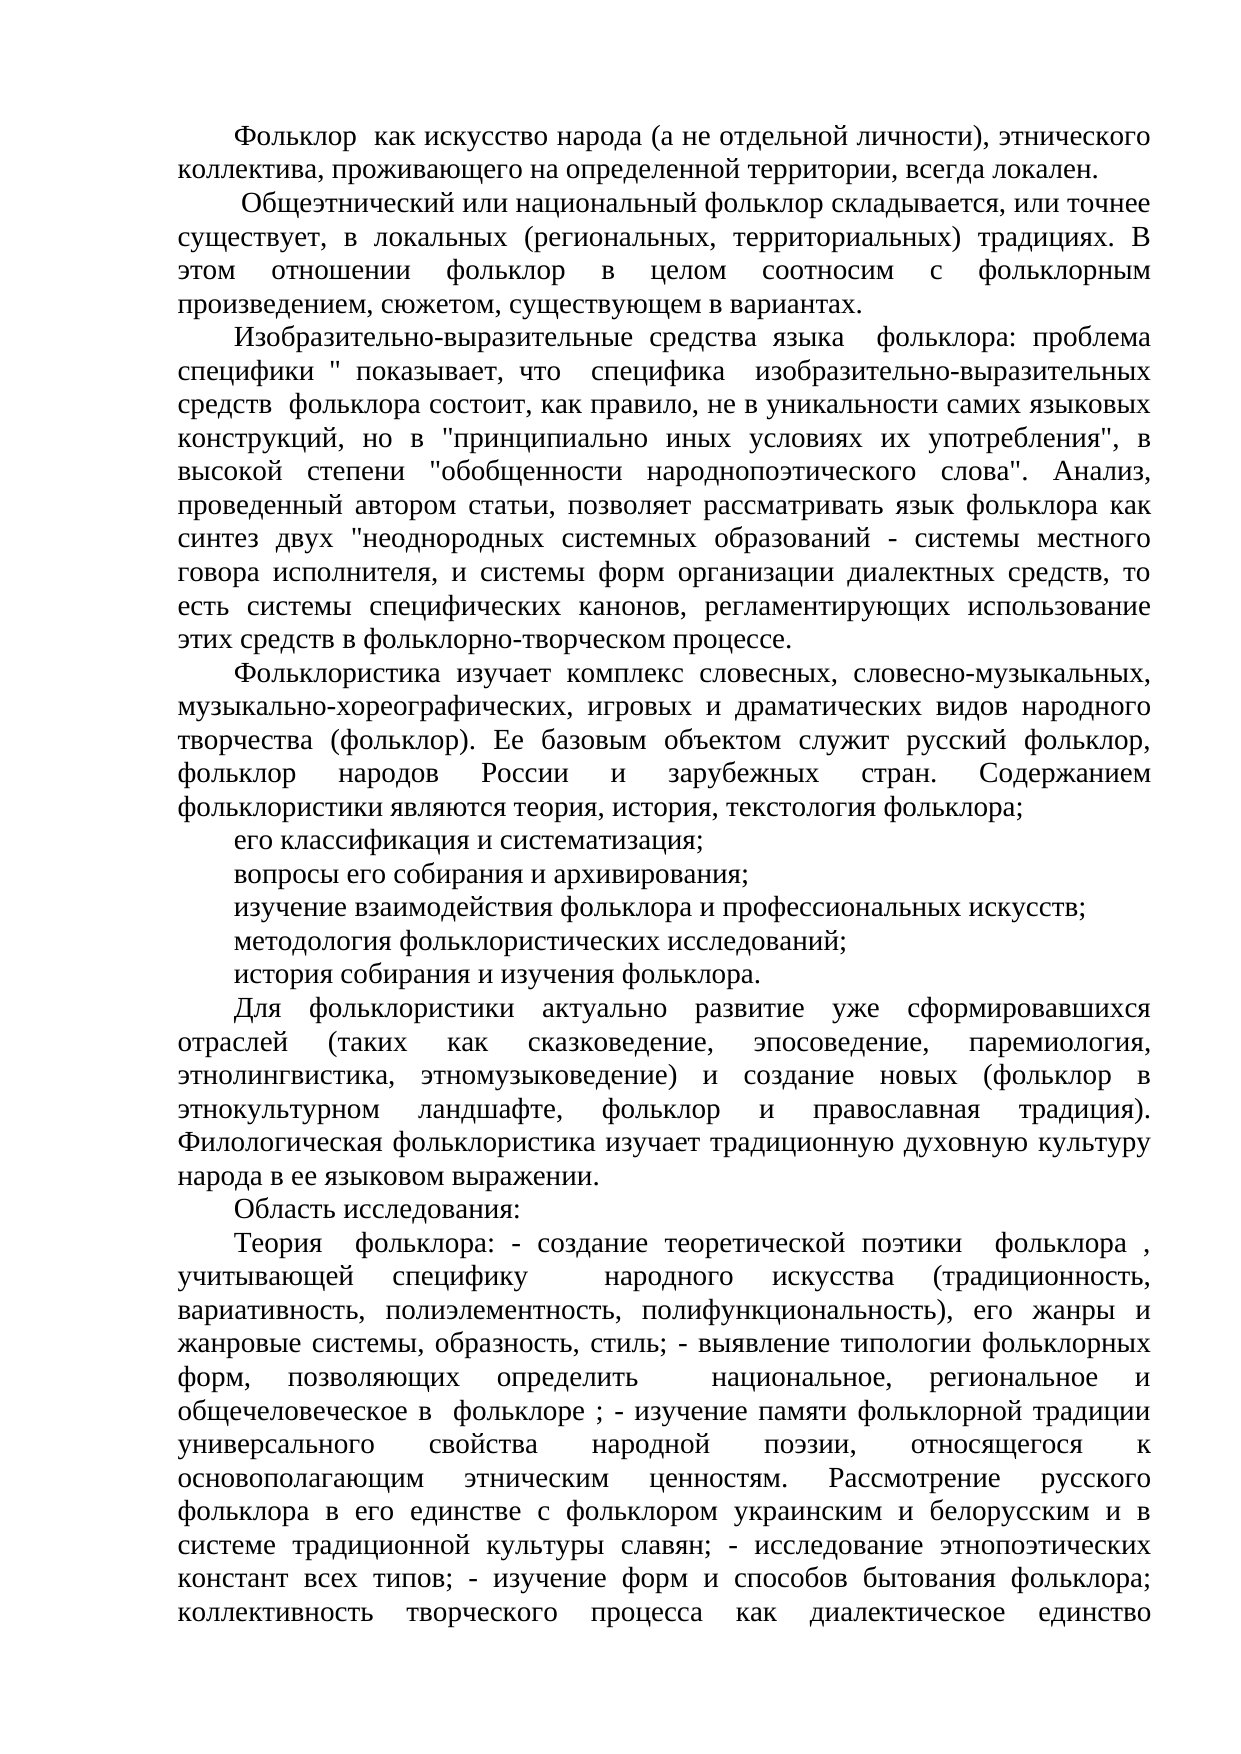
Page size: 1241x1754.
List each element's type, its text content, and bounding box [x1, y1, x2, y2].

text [177, 1225, 1152, 1627]
text Область исследования: [177, 1191, 1152, 1225]
text Общеэтнический или национальный фольклор складывается, или точнее существует, в локальных (региональных, территориальных) традициях. В этом отношении фольклор в целом соотносим с фольклорным произведением, сюжетом, существующем в вариантах. [177, 185, 1152, 319]
text Для фольклористики актуально развитие уже сформировавшихся отраслей (таких как сказковедение, эпосоведение, паремиология, этнолингвистика, этномузыковедение) и создание новых (фольклор в этнокультурном ландшафте, фольклор и православная традиция). Филологическая фольклористика изучает традиционную духовную культуру народа в ее языковом выражении. [177, 990, 1152, 1191]
text изучение взаимодействия фольклора и профессиональных искусств; [177, 889, 1152, 923]
text Фольклор как искусство народа (а не отдельной личности), этнического коллектива, проживающего на определенной территории, всегда локален. [177, 118, 1152, 185]
text Изобразительно-выразительные средства языка фольклора: проблема специфики " показывает, что специфика изобразительно-выразительных средств фольклора состоит, как правило, не в уникальности самих языковых конструкций, но в "принципиально иных условиях их употребления", в высокой степени "обобщенности народнопоэтического слова". Анализ, проведенный автором статьи, позволяет рассматривать язык фольклора как синтез двух "неоднородных системных образований - системы местного говора исполнителя, и системы форм организации диалектных средств, то есть системы специфических канонов, регламентирующих использование этих средств в фольклорно-творческом процессе. [177, 319, 1152, 655]
text методология фольклористических исследований; [177, 923, 1152, 957]
text его классификация и систематизация; [177, 822, 1152, 856]
text история собирания и изучения фольклора. [177, 957, 1152, 990]
text Фольклористика изучает комплекс словесных, словесно-музыкальных, музыкально-хореографических, игровых и драматических видов народного творчества (фольклор). Ее базовым объектом служит русский фольклор, фольклор народов России и зарубежных стран. Содержанием фольклористики являются теория, история, текстология фольклора; [177, 655, 1152, 822]
text вопросы его собирания и архивирования; [177, 856, 1152, 889]
